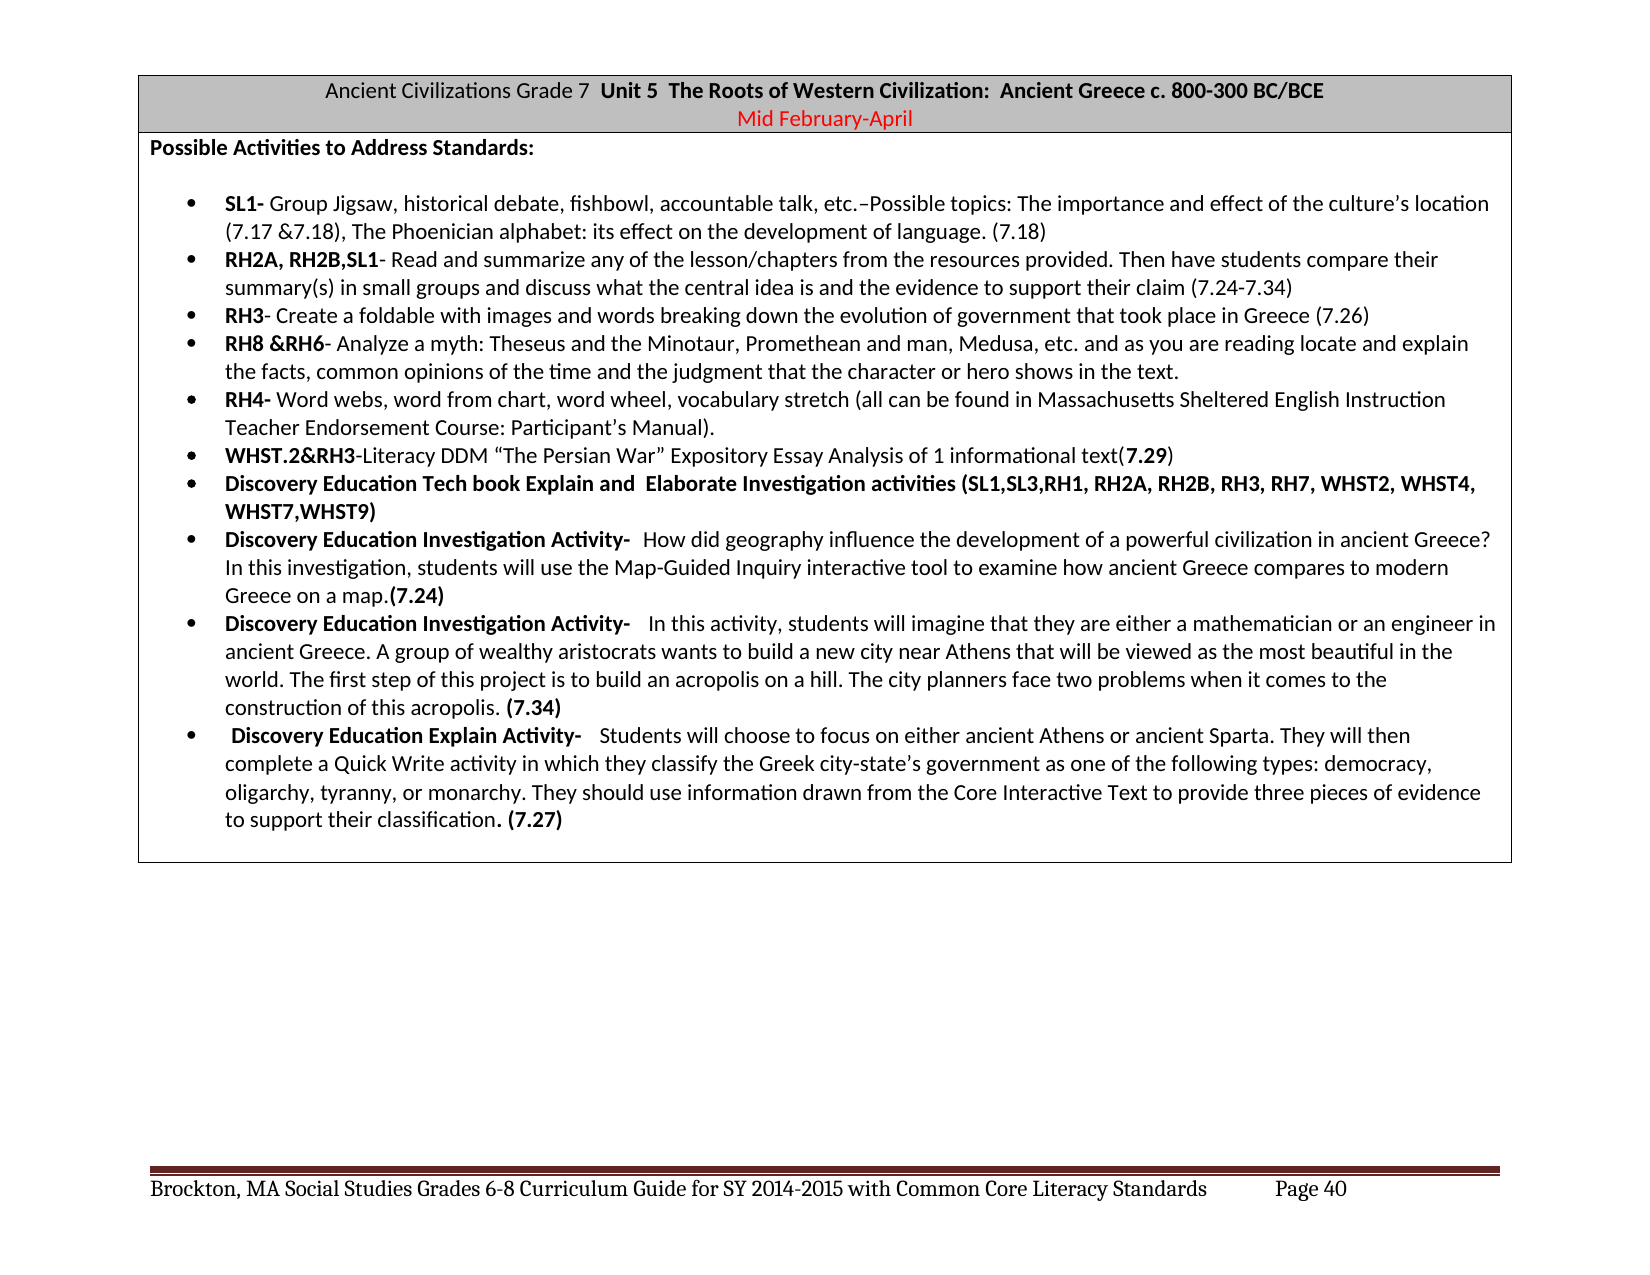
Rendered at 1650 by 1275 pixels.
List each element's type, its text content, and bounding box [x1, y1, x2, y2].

table_cell Possible Activities to Address Standards: SL1- Group Jigsaw, historical debate, fishbowl, accountable talk, etc.–Possible topics: The importance and effect of the culture’s location (7.17 &7.18), The Phoenician alphabet: its effect on the development of language. (7.18) RH2A, RH2B,SL1- Read and summarize any of the lesson/chapters from the resources provided. Then have students compare their summary(s) in small groups and discuss what the central idea is and the evidence to support their claim (7.24-7.34) RH3- Create a foldable with images and words breaking down the evolution of government that took place in Greece (7.26) RH8 &RH6- Analyze a myth: Theseus and the Minotaur, Promethean and man, Medusa, etc. and as you are reading locate and explain the facts, common opinions of the time and the judgment that the character or hero shows in the text. RH4- Word webs, word from chart, word wheel, vocabulary stretch (all can be found in Massachusetts Sheltered English Instruction Teacher Endorsement Course: Participant’s Manual). WHST.2&RH3-Literacy DDM “The Persian War” Expository Essay Analysis of 1 informational text(7.29) Discovery Education Tech book Explain and Elaborate Investigation activities (SL1,SL3,RH1, RH2A, RH2B, RH3, RH7, WHST2, WHST4, WHST7,WHST9) Discovery Education Investigation Activity- How did geography influence the development of a powerful civilization in ancient Greece? In this investigation, students will use the Map-Guided Inquiry interactive tool to examine how ancient Greece compares to modern Greece on a map.(7.24) Discovery Education Investigation Activity- In this activity, students will imagine that they are either a mathematician or an engineer in ancient Greece. A group of wealthy aristocrats wants to build a new city near Athens that will be viewed as the most beautiful in the world. The first step of this project is to build an acropolis on a hill. The city planners face two problems when it comes to the construction of this acropolis. (7.34) Discovery Education Explain Activity- Students will choose to focus on either ancient Athens or ancient Sparta. They will then complete a Quick Write activity in which they classify the Greek city-state’s government as one of the following types: democracy, oligarchy, tyranny, or monarchy. They should use information drawn from the Core Interactive Text to provide three pieces of evidence to support their classification. (7.27) [139, 133, 1511, 862]
table_header Ancient Civilizations Grade 7 Unit 5 The Roots of Western Civilization: Ancient Greece c. 800-300 BC/BCE Mid February-April [139, 76, 1511, 132]
